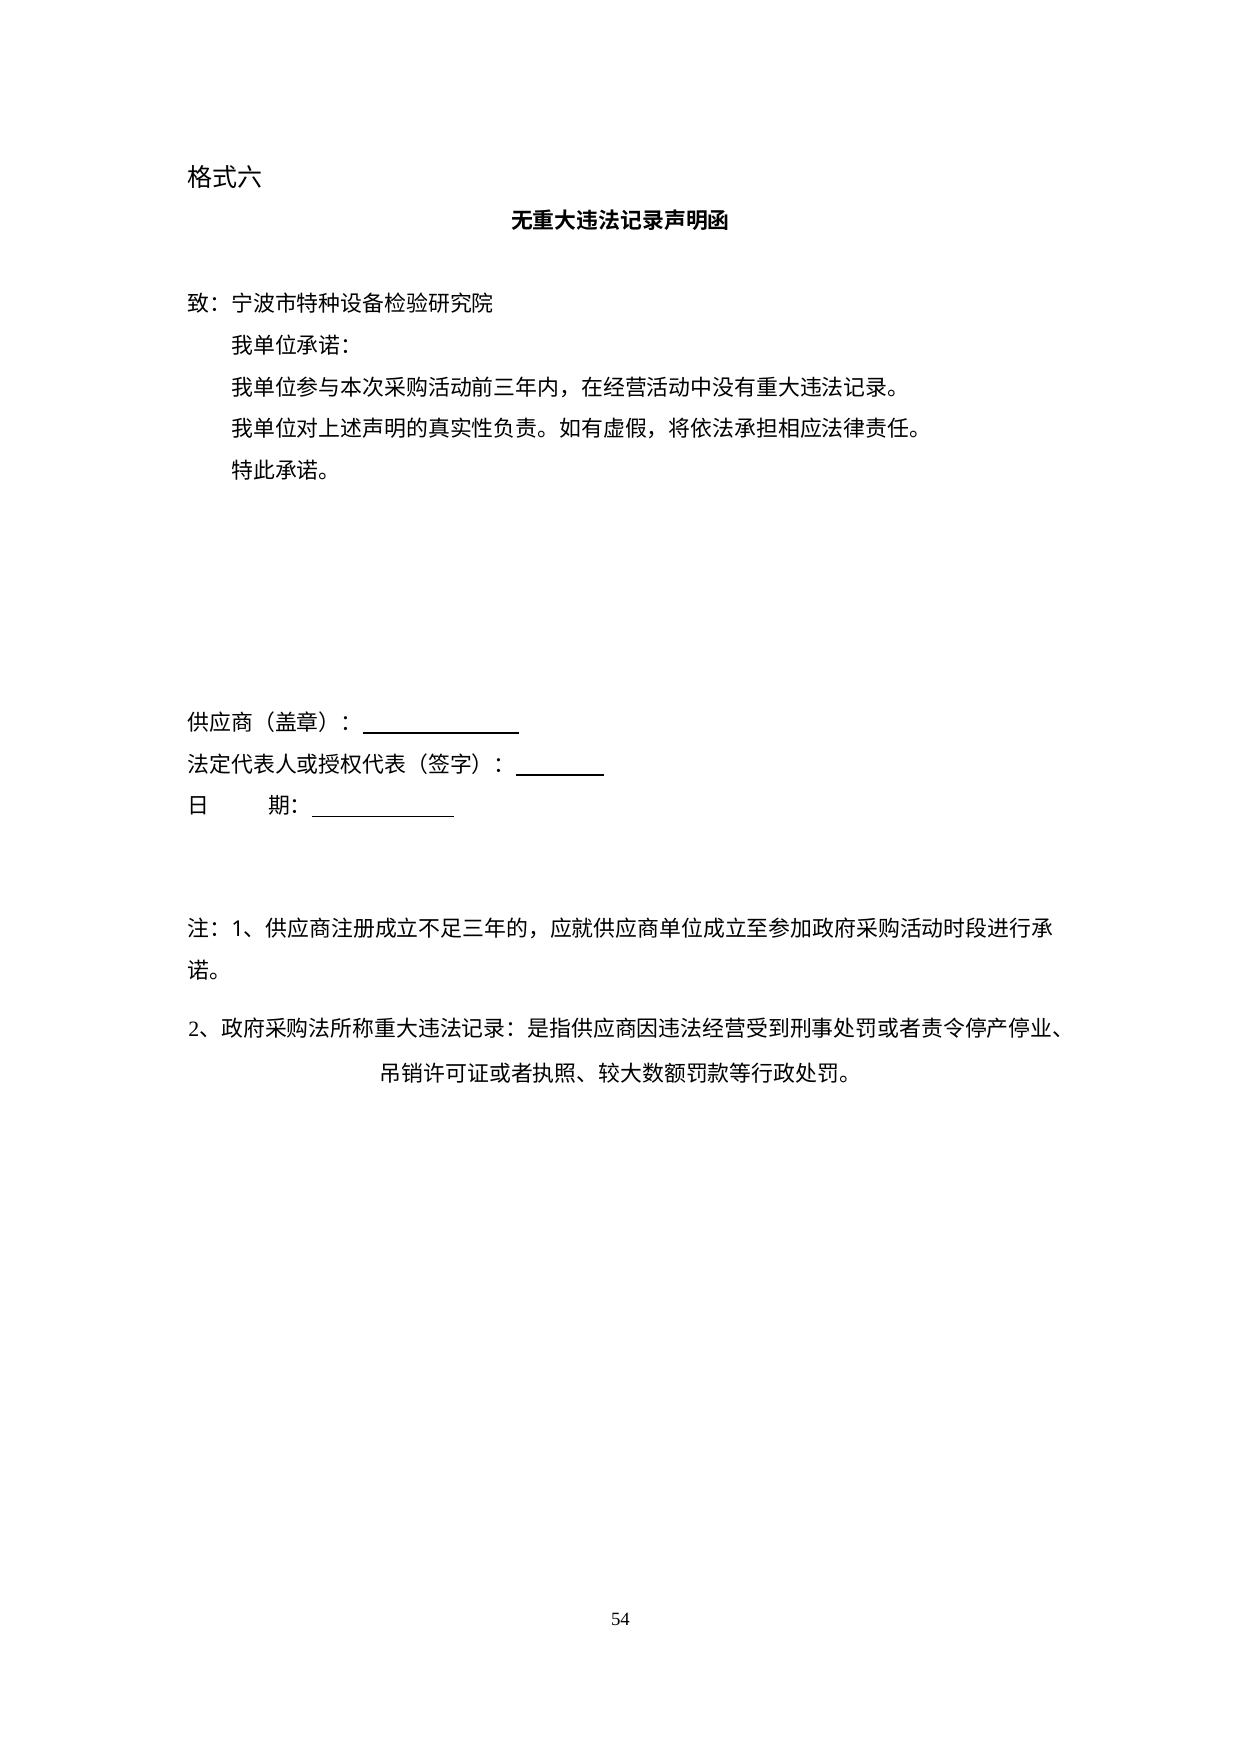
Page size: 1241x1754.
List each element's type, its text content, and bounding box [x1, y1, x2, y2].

text 法定代表人或授权代表（签字）： [187, 737, 1053, 778]
text 我单位对上述声明的真实性负责。如有虚假，将依法承担相应法律责任。 [187, 403, 1053, 445]
text 我单位承诺： [187, 320, 1053, 362]
text 格式六 [187, 153, 1053, 195]
text 日 期： [187, 778, 1053, 820]
text 2、政府采购法所称重大违法记录：是指供应商因违法经营受到刑事处罚或者责令停产停业、吊销许可证或者执照、较大数额罚款等行政处罚。 [187, 999, 1053, 1091]
text 致：宁波市特种设备检验研究院 [187, 278, 1053, 320]
text 特此承诺。 [187, 445, 1053, 487]
text 注：1、供应商注册成立不足三年的，应就供应商单位成立至参加政府采购活动时段进行承诺。 [187, 903, 1053, 987]
text 无重大违法记录声明函 [187, 195, 1053, 237]
text 供应商（盖章）： [187, 695, 1053, 737]
text 我单位参与本次采购活动前三年内，在经营活动中没有重大违法记录。 [187, 362, 1053, 403]
